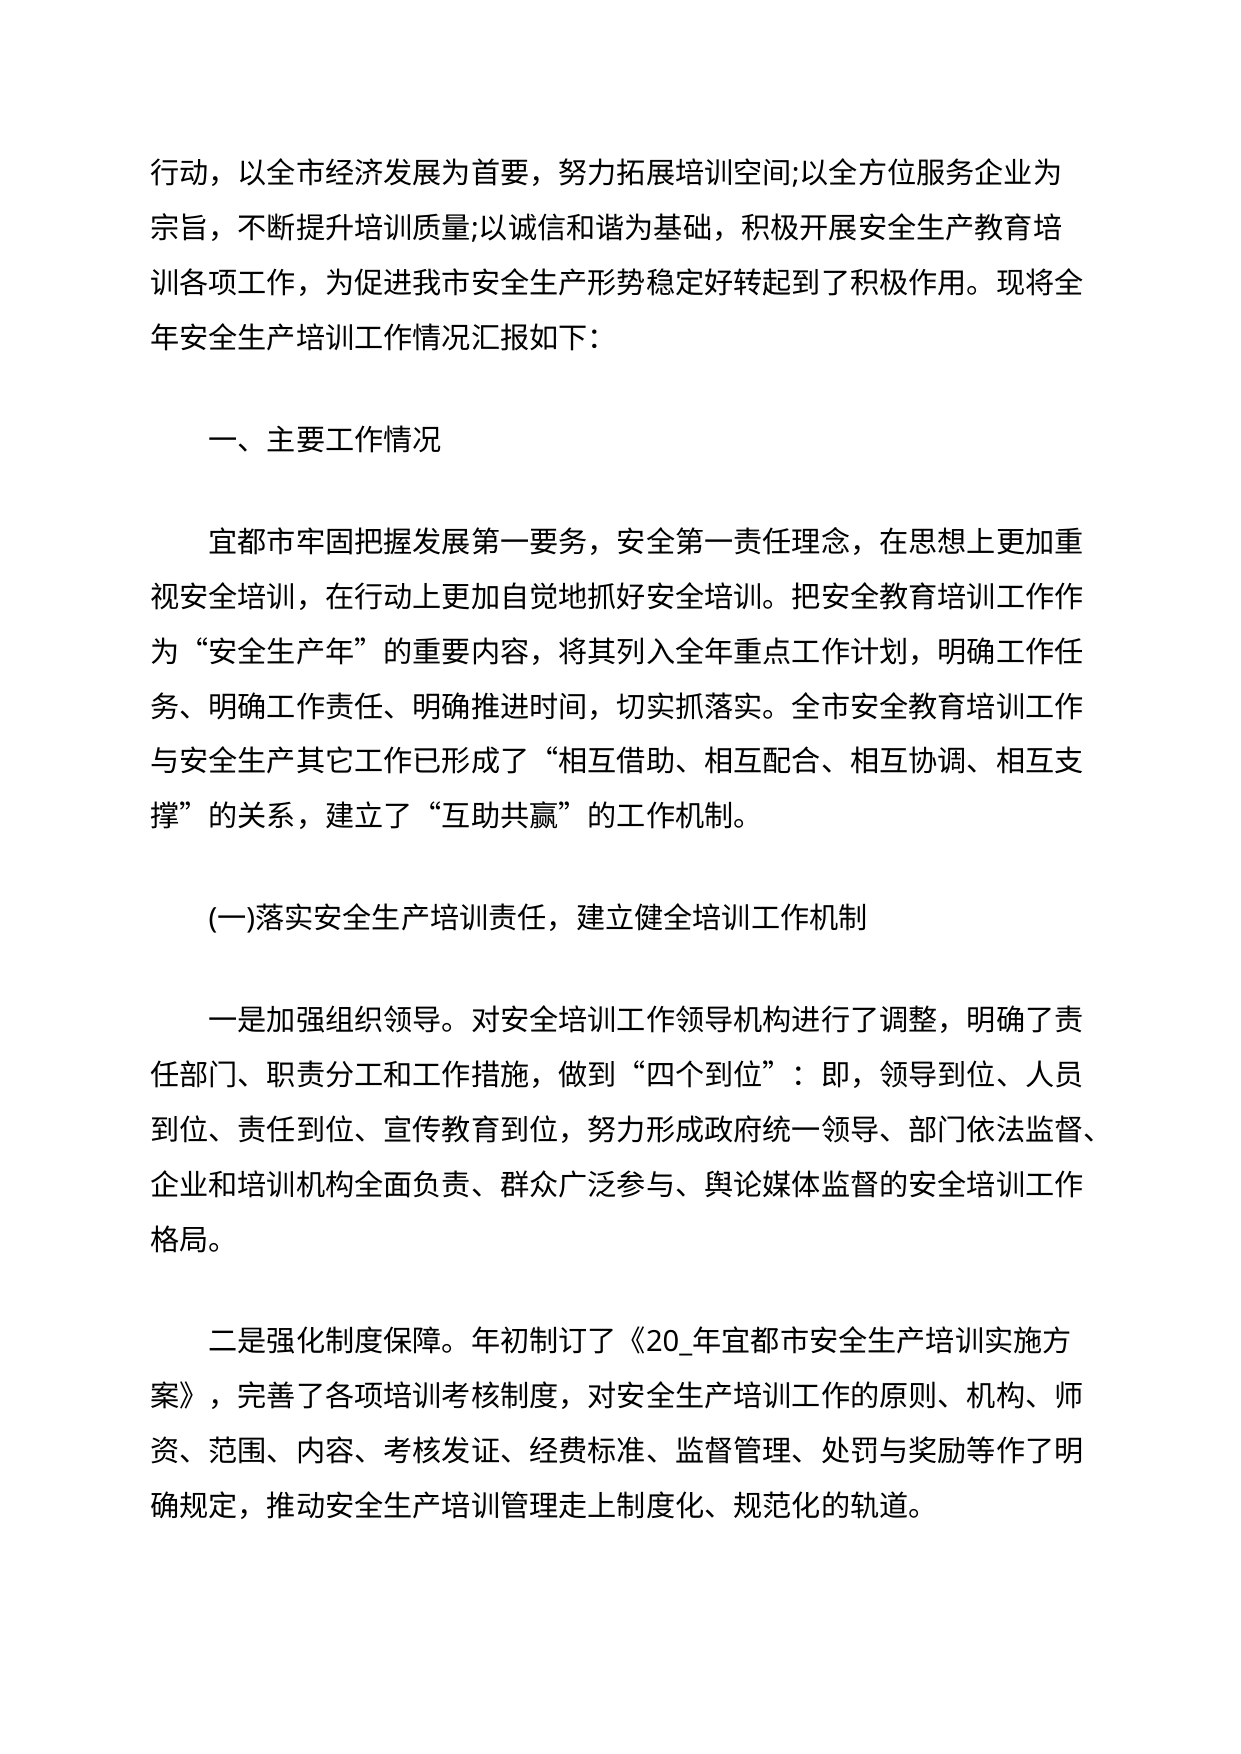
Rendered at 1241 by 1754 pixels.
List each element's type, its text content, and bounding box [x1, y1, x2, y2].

text (一)落实安全生产培训责任，建立健全培训工作机制 [150, 895, 1090, 937]
text 一、主要工作情况 [150, 417, 1090, 459]
text 一是加强组织领导。对安全培训工作领导机构进行了调整，明确了责任部门、职责分工和工作措施，做到“四个到位”：即，领导到位、人员到位、责任到位、宣传教育到位，努力形成政府统一领导、部门依法监督、企业和培训机构全面负责、群众广泛参与、舆论媒体监督的安全培训工作格局。 [150, 997, 1090, 1258]
text 二是强化制度保障。年初制订了《20_年宜都市安全生产培训实施方案》，完善了各项培训考核制度，对安全生产培训工作的原则、机构、师资、范围、内容、考核发证、经费标准、监督管理、处罚与奖励等作了明确规定，推动安全生产培训管理走上制度化、规范化的轨道。 [150, 1318, 1090, 1525]
text 宜都市牢固把握发展第一要务，安全第一责任理念，在思想上更加重视安全培训，在行动上更加自觉地抓好安全培训。把安全教育培训工作作为“安全生产年”的重要内容，将其列入全年重点工作计划，明确工作任务、明确工作责任、明确推进时间，切实抓落实。全市安全教育培训工作与安全生产其它工作已形成了“相互借助、相互配合、相互协调、相互支撑”的关系，建立了“互助共赢”的工作机制。 [150, 518, 1090, 835]
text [150, 150, 1090, 357]
